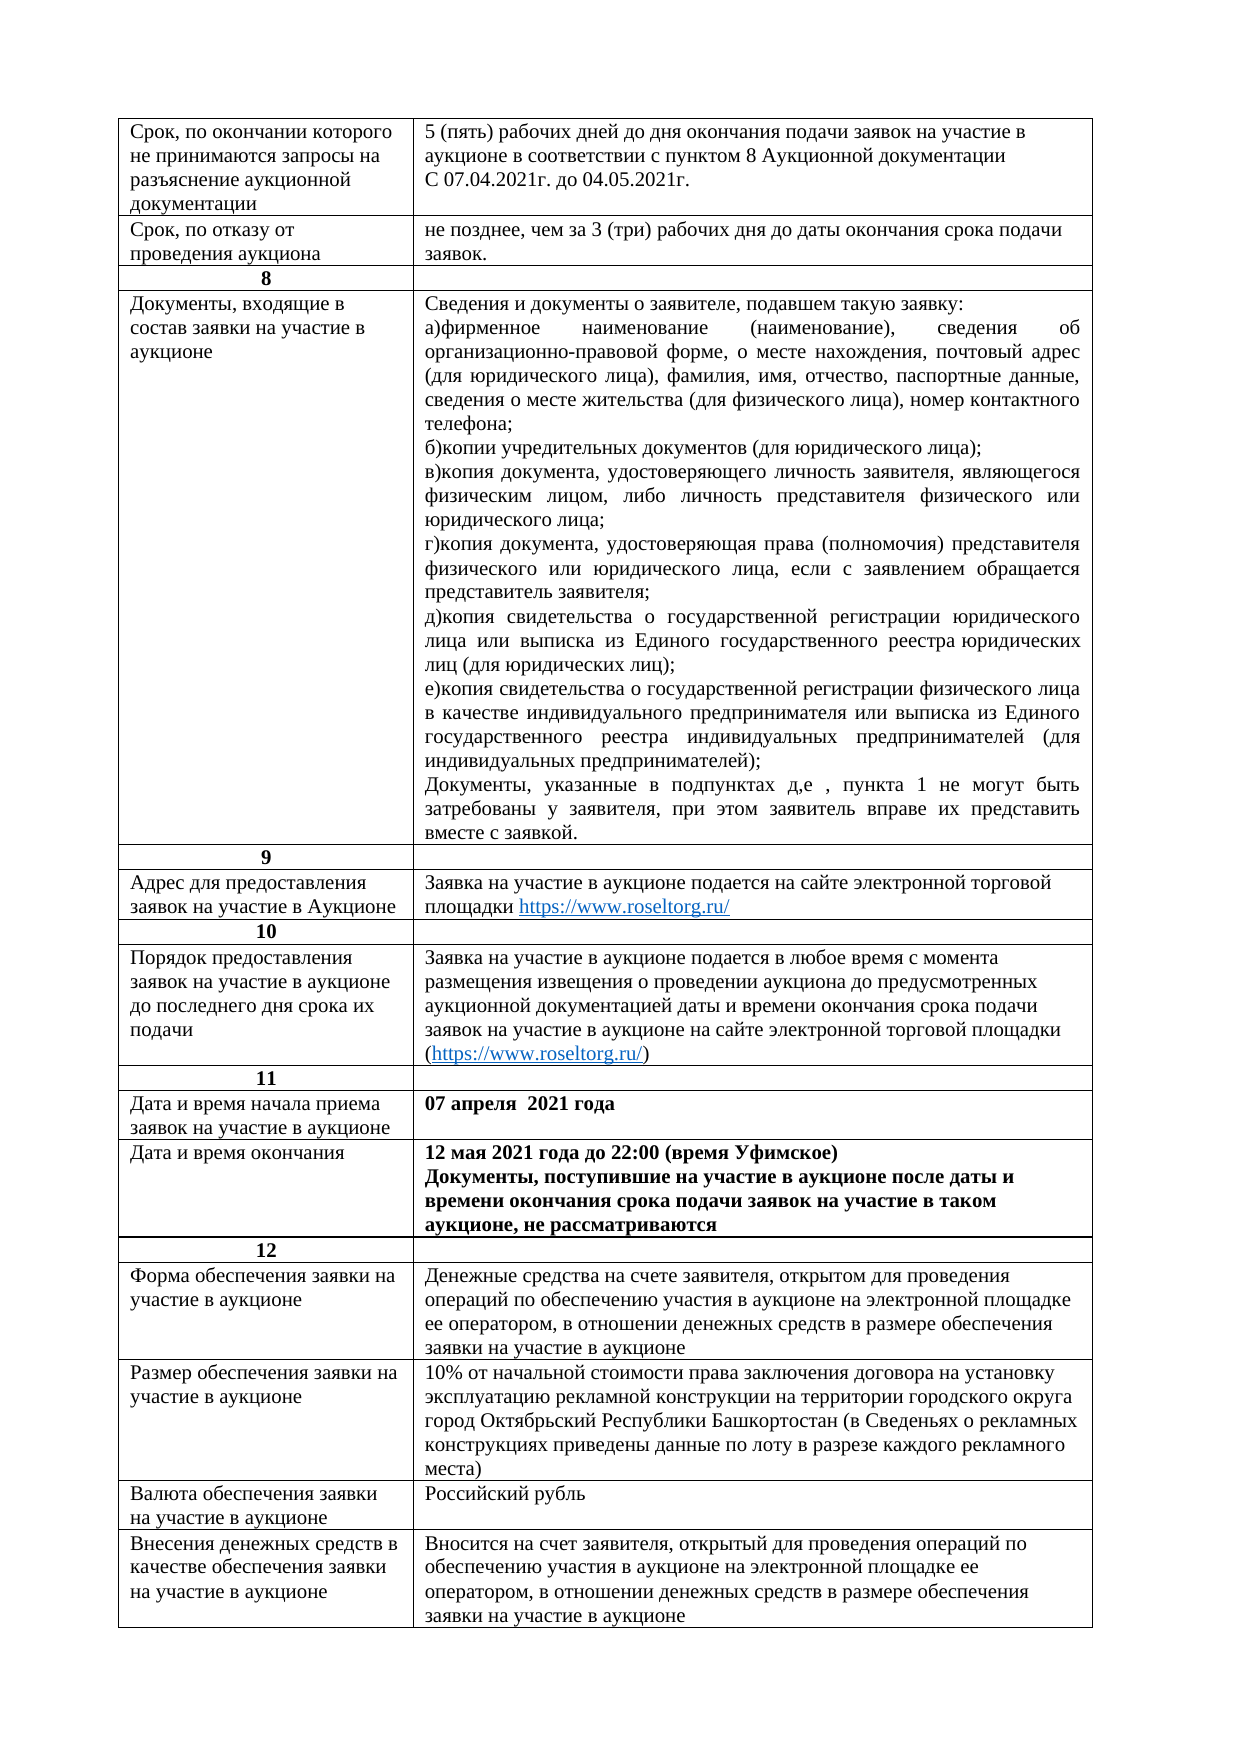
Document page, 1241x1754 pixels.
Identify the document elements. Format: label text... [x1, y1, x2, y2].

table_cell 5 (пять) рабочих дней до дня окончания подачи заявок на участие в аукционе в соответствии с пунктом 8 Аукционной документации С 07.04.2021г. до 04.05.2021г. [414, 119, 1092, 215]
table_cell [414, 1238, 1092, 1262]
table_cell [414, 1066, 1092, 1090]
table_cell Порядок предоставления заявок на участие в аукционе до последнего дня срока их подачи [119, 945, 413, 1065]
table_cell 10% от начальной стоимости права заключения договора на установку эксплуатацию рекламной конструкции на территории городского округа город Октябрьский Республики Башкортостан (в Сведеньях о рекламных конструкциях приведены данные по лоту в разрезе каждого рекламного места) [414, 1360, 1092, 1480]
table_cell Срок, по окончании которого не принимаются запросы на разъяснение аукционной документации [119, 119, 413, 215]
table_cell Валюта обеспечения заявки на участие в аукционе [119, 1481, 413, 1529]
table_cell 9 [119, 845, 413, 869]
table_cell 12 мая 2021 года до 22:00 (время Уфимское) Документы, поступившие на участие в аукционе после даты и времени окончания срока подачи заявок на участие в таком аукционе, не рассматриваются [414, 1140, 1092, 1236]
table_cell Документы, входящие в состав заявки на участие в аукционе [119, 291, 413, 844]
table_cell [414, 920, 1092, 943]
table_cell Размер обеспечения заявки на участие в аукционе [119, 1360, 413, 1480]
table_cell [414, 845, 1092, 869]
table_cell 11 [119, 1066, 413, 1090]
table_cell 8 [119, 266, 413, 290]
table_cell [414, 266, 1092, 290]
table_cell Внесения денежных средств в качестве обеспечения заявки на участие в аукционе [119, 1530, 413, 1627]
table_cell Денежные средства на счете заявителя, открытом для проведения операций по обеспечению участия в аукционе на электронной площадке ее оператором, в отношении денежных средств в размере обеспечения заявки на участие в аукционе [414, 1263, 1092, 1359]
table_cell Срок, по отказу от проведения аукциона [119, 216, 413, 264]
table_cell Дата и время начала приема заявок на участие в аукционе [119, 1091, 413, 1139]
table_cell Сведения и документы о заявителе, подавшем такую заявку: а)фирменное наименование (наименование), сведения об организационно-правовой форме, о месте нахождения, почтовый адрес (для юридического лица), фамилия, имя, отчество, паспортные данные, сведения о месте жительства (для физического лица), номер контактного телефона; б)копии учредительных документов (для юридического лица); в)копия документа, удостоверяющего личность заявителя, являющегося физическим лицом, либо личность представителя физического или юридического лица; г)копия документа, удостоверяющая права (полномочия) представителя физического или юридического лица, если с заявлением обращается представитель заявителя; д)копия свидетельства о государственной регистрации юридического лица или выписка из Единого государственного реестра юридических лиц (для юридических лиц); е)копия свидетельства о государственной регистрации физического лица в качестве индивидуального предпринимателя или выписка из Единого государственного реестра индивидуальных предпринимателей (для индивидуальных предпринимателей); Документы, указанные в подпунктах д,е , пункта 1 не могут быть затребованы у заявителя, при этом заявитель вправе их представить вместе с заявкой. [414, 291, 1092, 844]
table_cell Вносится на счет заявителя, открытый для проведения операций по обеспечению участия в аукционе на электронной площадке ее оператором, в отношении денежных средств в размере обеспечения заявки на участие в аукционе [414, 1530, 1092, 1627]
table_cell Заявка на участие в аукционе подается в любое время с момента размещения извещения о проведении аукциона до предусмотренных аукционной документацией даты и времени окончания срока подачи заявок на участие в аукционе на сайте электронной торговой площадки (https://www.roseltorg.ru/) [414, 945, 1092, 1065]
table_cell 12 [119, 1238, 413, 1262]
table_cell не позднее, чем за 3 (три) рабочих дня до даты окончания срока подачи заявок. [414, 216, 1092, 264]
table_cell 10 [119, 920, 413, 943]
table_cell Российский рубль [414, 1481, 1092, 1529]
table_cell Заявка на участие в аукционе подается на сайте электронной торговой площадки https://www.roseltorg.ru/ [414, 870, 1092, 918]
table_cell 07 апреля 2021 года [414, 1091, 1092, 1139]
table_cell Дата и время окончания [119, 1140, 413, 1236]
table_cell Форма обеспечения заявки на участие в аукционе [119, 1263, 413, 1359]
table_cell Адрес для предоставления заявок на участие в Аукционе [119, 870, 413, 918]
